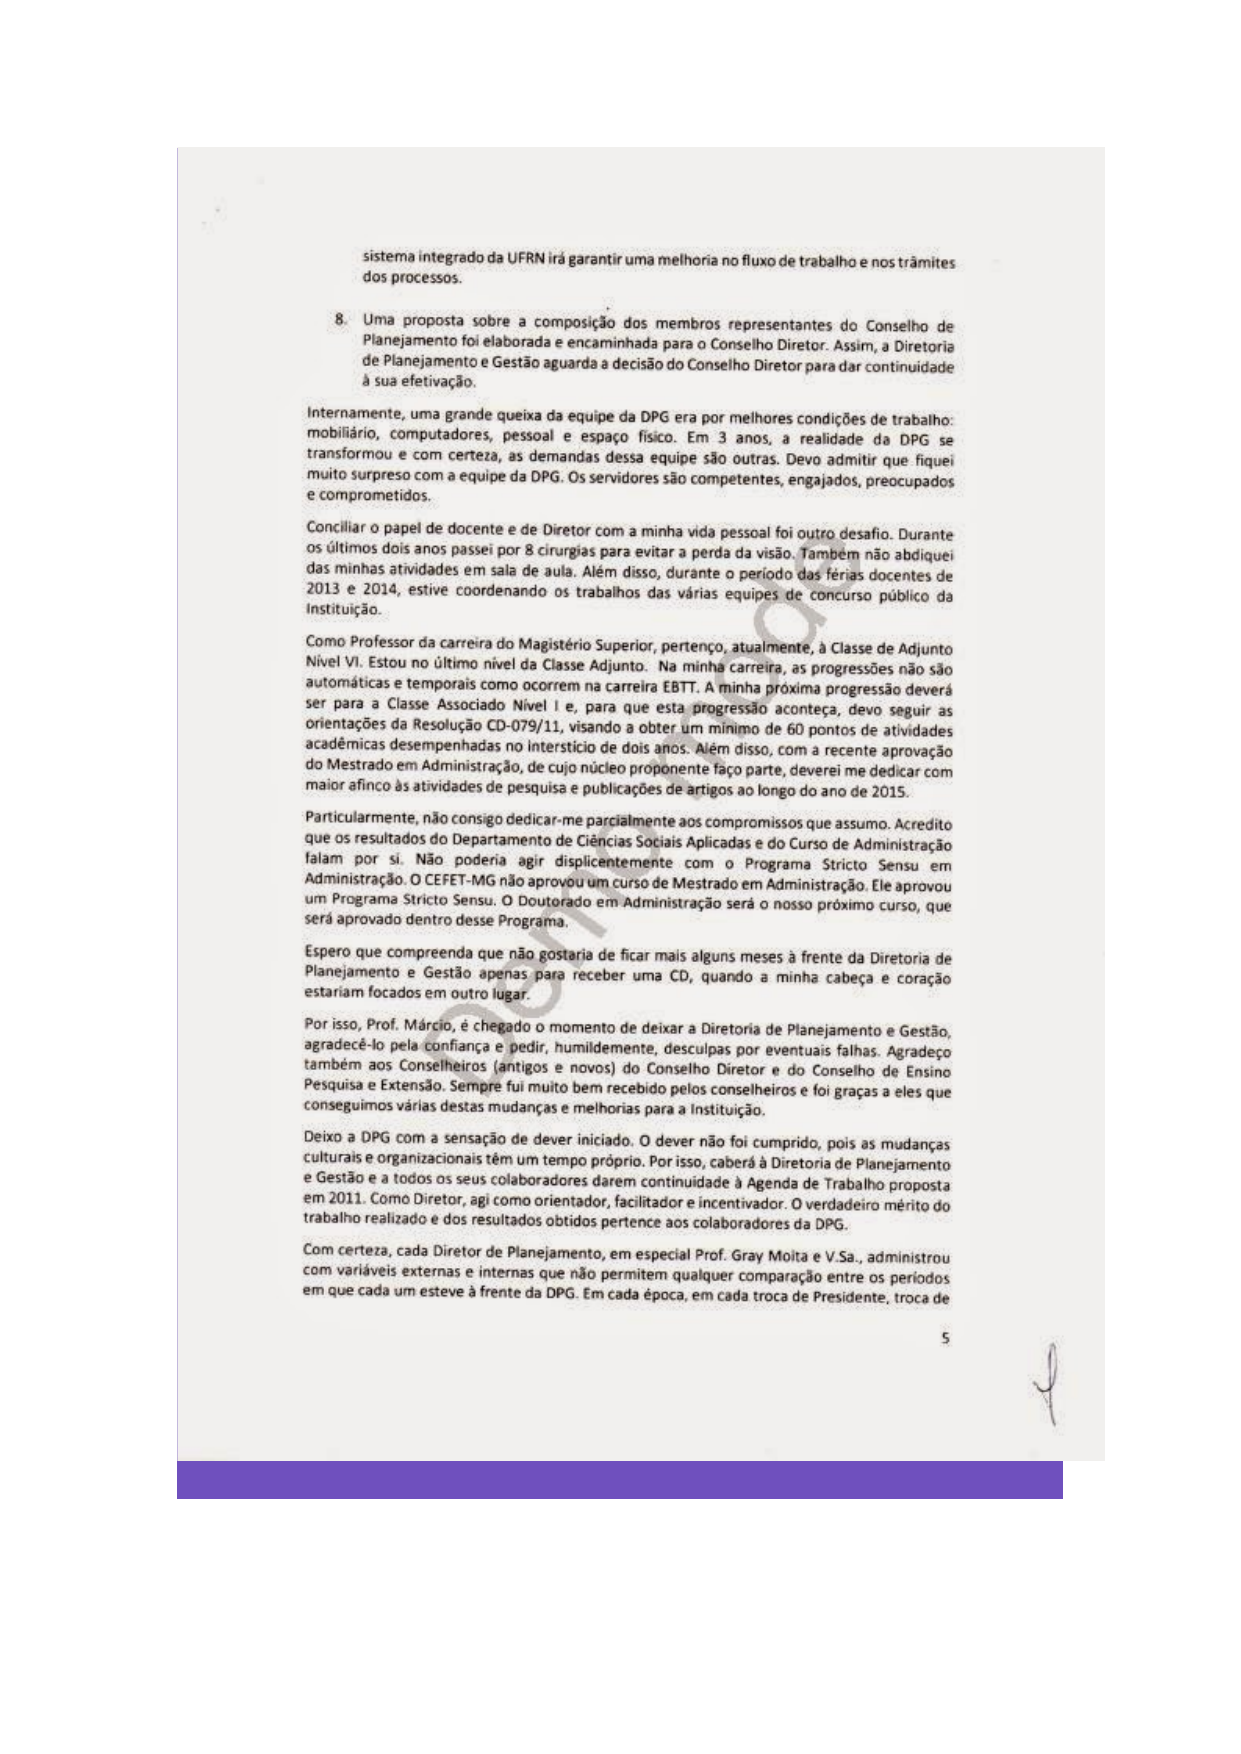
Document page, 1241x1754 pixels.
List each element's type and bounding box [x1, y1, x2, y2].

picture [177, 147, 1105, 1461]
